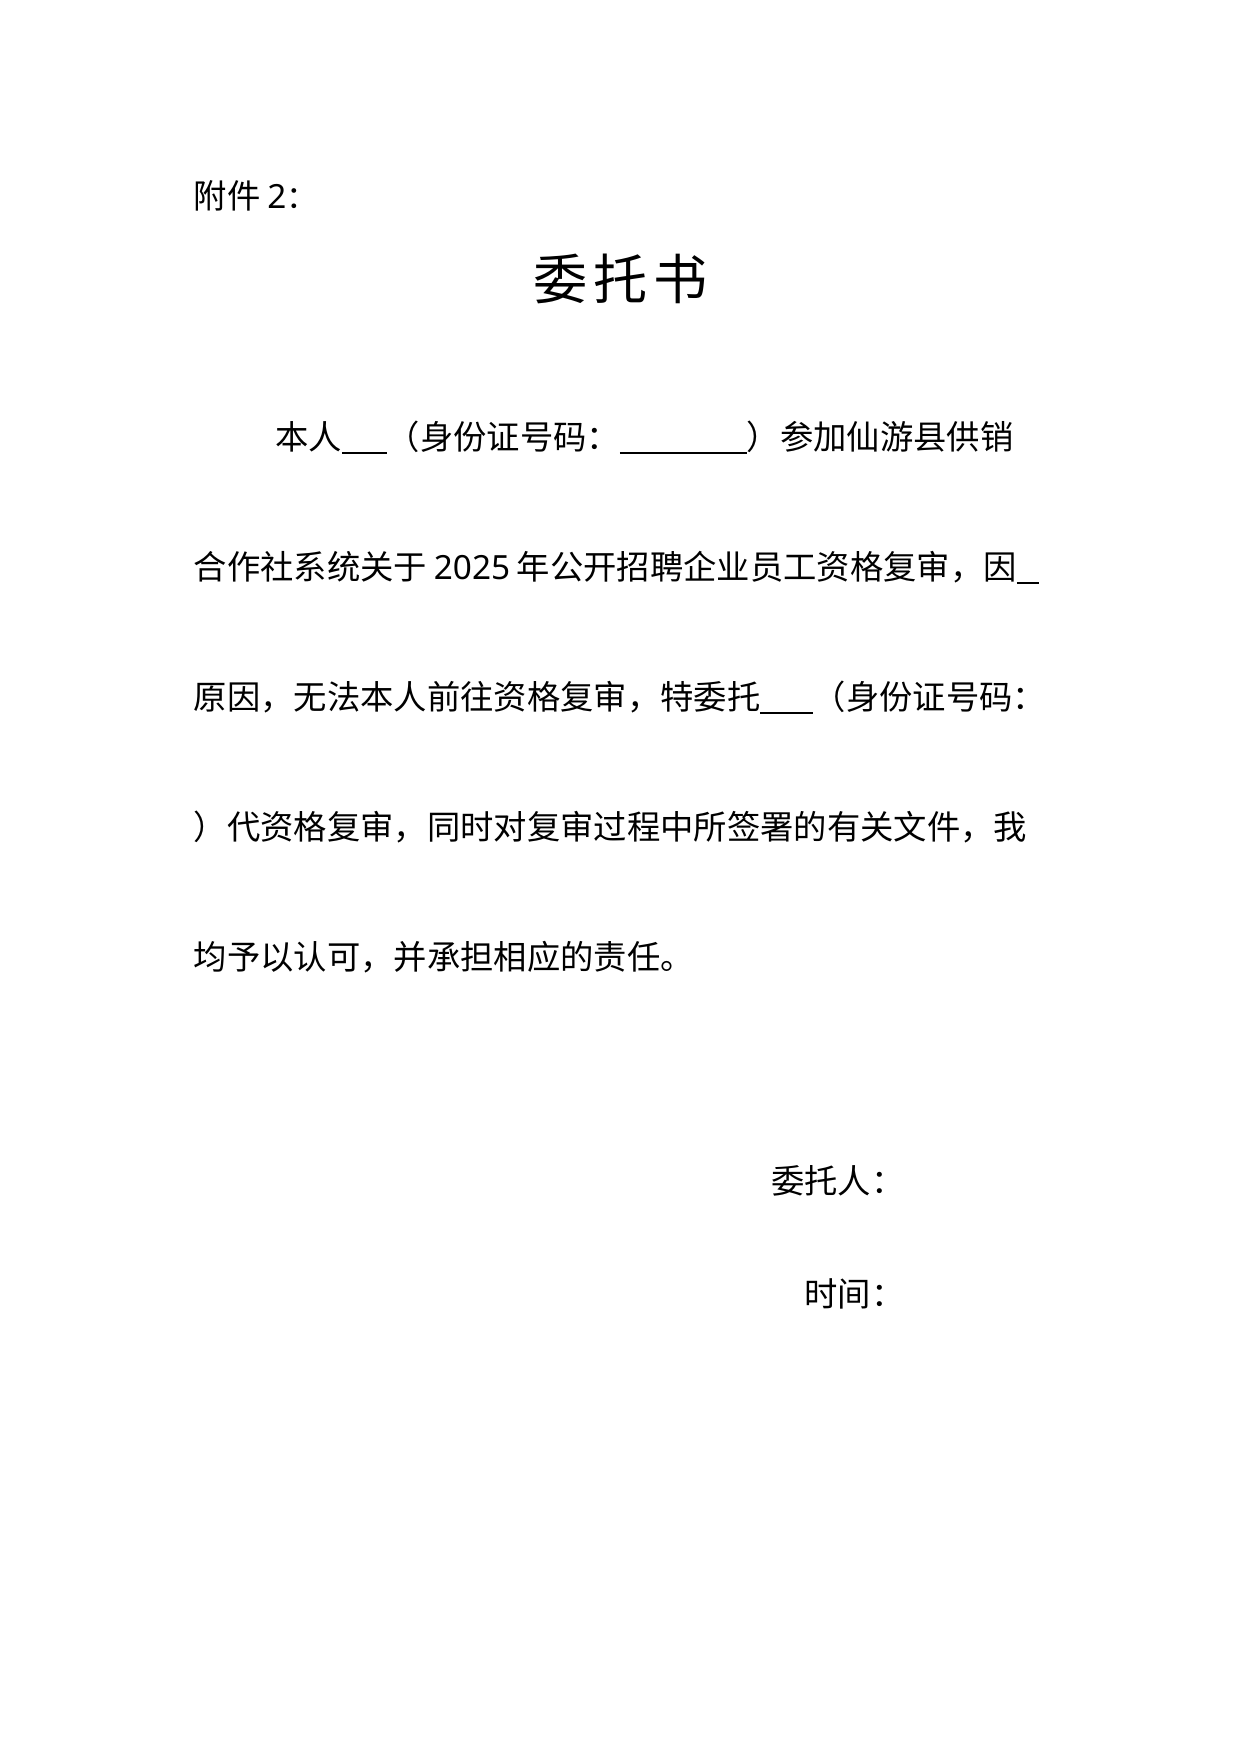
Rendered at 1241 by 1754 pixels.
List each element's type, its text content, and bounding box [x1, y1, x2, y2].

text 委托人： [194, 1146, 904, 1211]
text 本人 （身份证号码： ）参加仙游县供销合作社系统关于2025年公开招聘企业员工资格复审，因 原因，无法本人前往资格复审，特委托 （身份证号码： ）代资格复审，同时对复审过程中所签署的有关文件，我均予以认可，并承担相应的责任。 [194, 402, 1046, 987]
text 时间： [194, 1259, 904, 1324]
text 附件2： [194, 162, 1046, 227]
text 委托书 [194, 227, 1046, 324]
